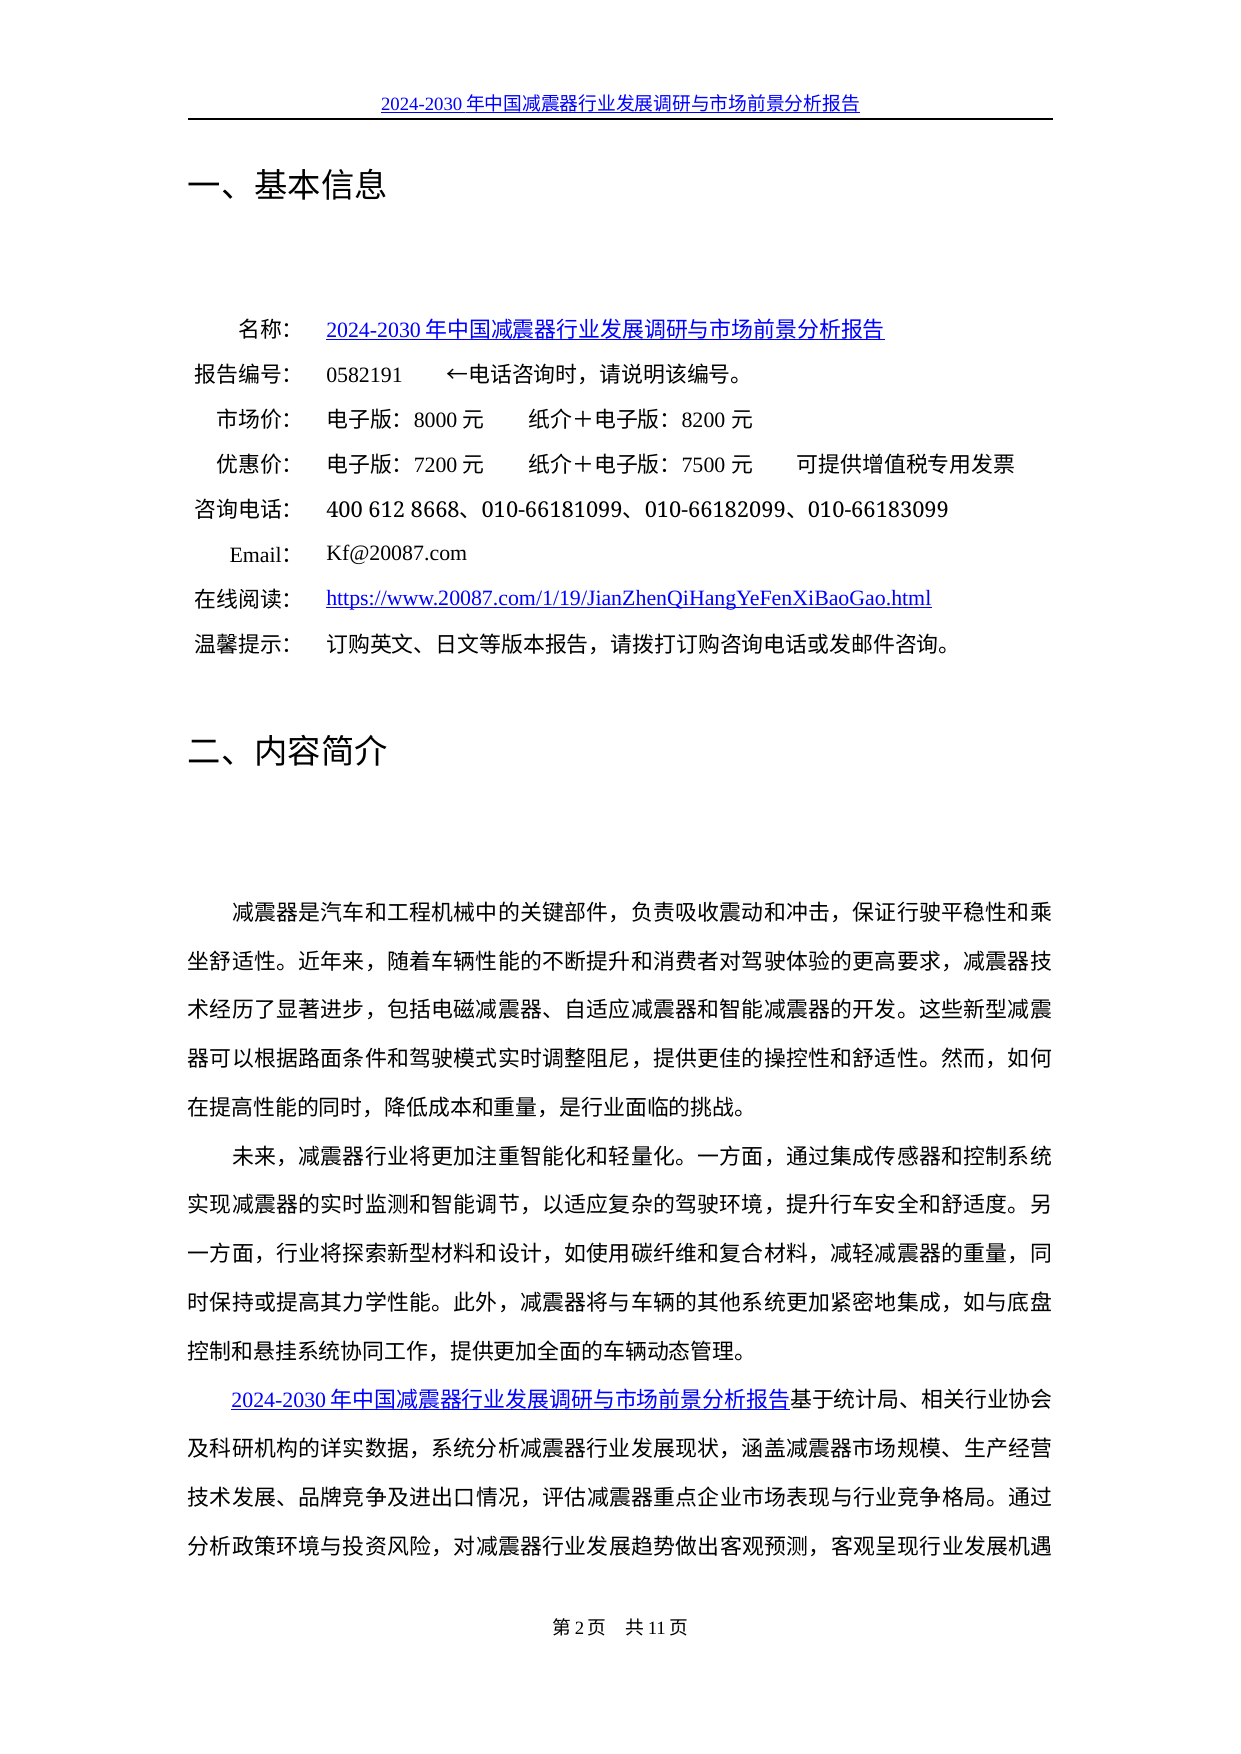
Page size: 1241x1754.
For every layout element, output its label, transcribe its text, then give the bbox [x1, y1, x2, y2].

title 一、基本信息 [187, 150, 1053, 215]
table_cell 咨询电话： [167, 492, 315, 537]
table_cell 报告编号： [167, 357, 315, 402]
table_cell 优惠价： [167, 447, 315, 492]
table_cell [315, 582, 1073, 627]
table_cell 在线阅读： [167, 582, 315, 627]
table_cell 电子版：7200 元 纸介＋电子版：7500 元 可提供增值税专用发票 [315, 447, 1073, 492]
table_cell 市场价： [167, 402, 315, 447]
table_cell 温馨提示： [167, 627, 315, 672]
title 二、内容简介 [187, 717, 1053, 782]
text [187, 894, 1053, 1561]
table_cell 0582191 ←电话咨询时，请说明该编号。 [315, 357, 1073, 402]
table_header 名称： [167, 312, 315, 357]
table_cell Email： [167, 537, 315, 582]
table_cell 电子版：8000 元 纸介＋电子版：8200 元 [315, 402, 1073, 447]
table_header 2024-2030年中国减震器行业发展调研与市场前景分析报告 [315, 312, 1073, 357]
table_cell 400 612 8668、010-66181099、010-66182099、010-66183099 [315, 492, 1073, 537]
table_cell Kf@20087.com [315, 537, 1073, 582]
table_cell 订购英文、日文等版本报告，请拨打订购咨询电话或发邮件咨询。 [315, 627, 1073, 672]
